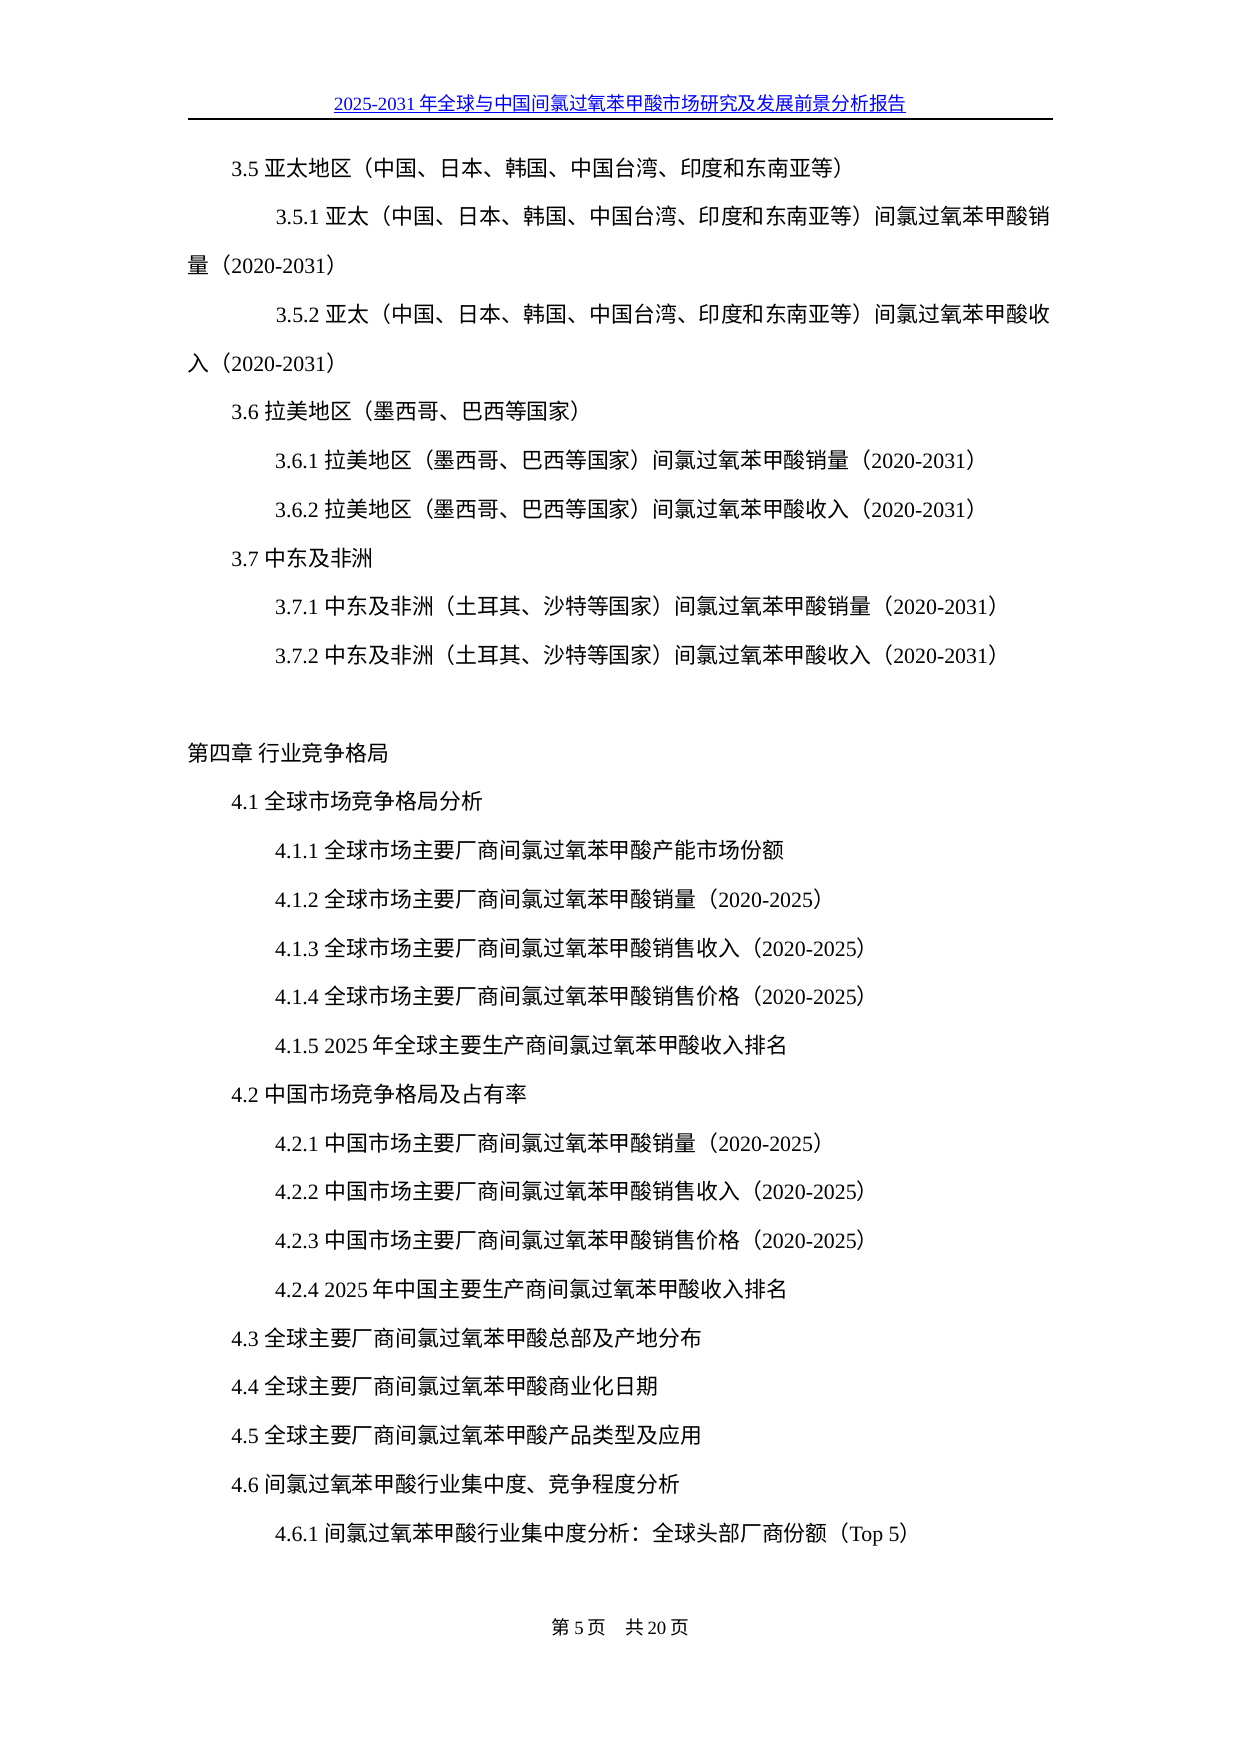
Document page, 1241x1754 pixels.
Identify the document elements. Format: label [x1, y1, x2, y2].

text [187, 150, 1053, 1548]
